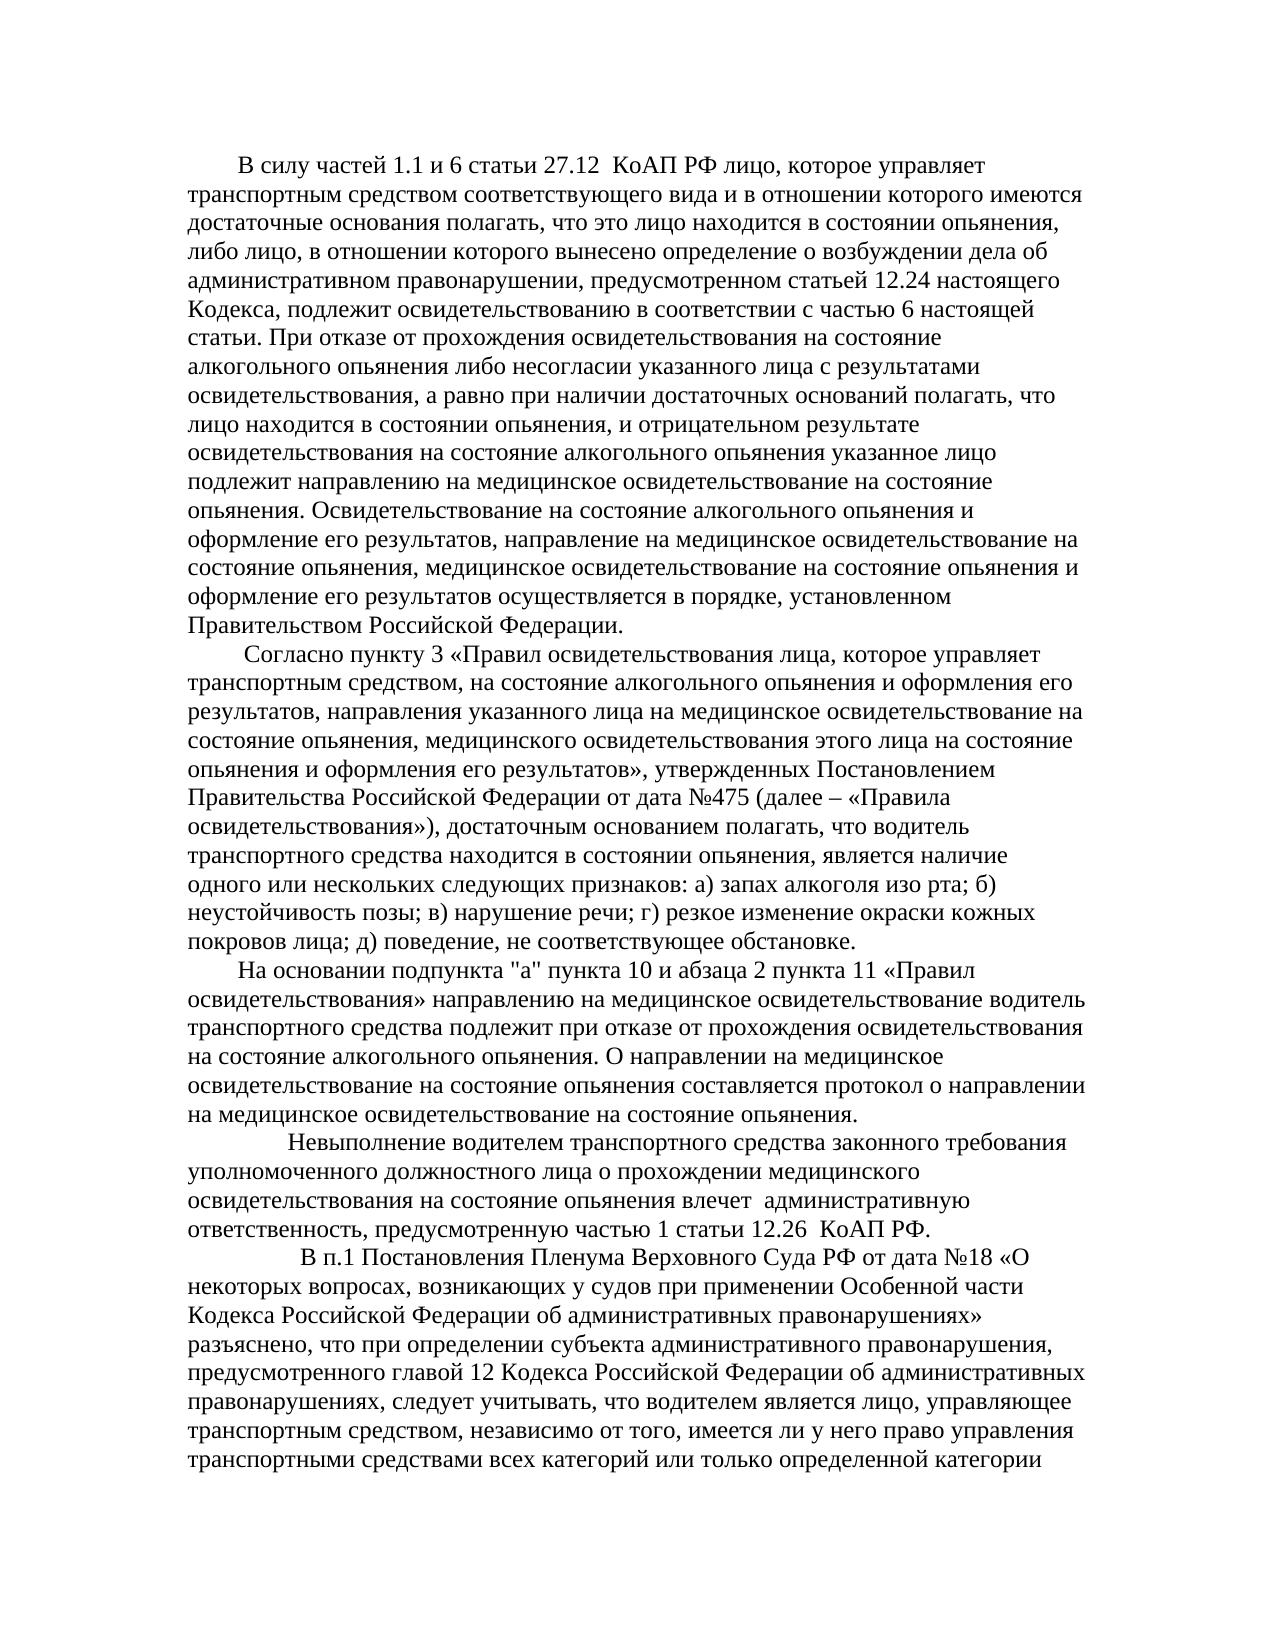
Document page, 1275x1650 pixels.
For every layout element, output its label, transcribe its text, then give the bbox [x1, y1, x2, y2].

text В силу частей 1.1 и 6 статьи 27.12 КоАП РФ лицо, которое управляет транспортным средством соответствующего вида и в отношении которого имеются достаточные основания полагать, что это лицо находится в состоянии опьянения, либо лицо, в отношении которого вынесено определение о возбуждении дела об административном правонарушении, предусмотренном статьей 12.24 настоящего Кодекса, подлежит освидетельствованию в соответствии с частью 6 настоящей статьи. При отказе от прохождения освидетельствования на состояние алкогольного опьянения либо несогласии указанного лица с результатами освидетельствования, а равно при наличии достаточных оснований полагать, что лицо находится в состоянии опьянения, и отрицательном результате освидетельствования на состояние алкогольного опьянения указанное лицо подлежит направлению на медицинское освидетельствование на состояние опьянения. Освидетельствование на состояние алкогольного опьянения и оформление его результатов, направление на медицинское освидетельствование на состояние опьянения, медицинское освидетельствование на состояние опьянения и оформление его результатов осуществляется в порядке, установленном Правительством Российской Федерации. [187, 150, 1087, 639]
text Согласно пункту 3 «Правил освидетельствования лица, которое управляет транспортным средством, на состояние алкогольного опьянения и оформления его результатов, направления указанного лица на медицинское освидетельствование на состояние опьянения, медицинского освидетельствования этого лица на состояние опьянения и оформления его результатов», утвержденных Постановлением Правительства Российской Федерации от дата №475 (далее – «Правила освидетельствования»), достаточным основанием полагать, что водитель транспортного средства находится в состоянии опьянения, является наличие одного или нескольких следующих признаков: а) запах алкоголя изо рта; б) неустойчивость позы; в) нарушение речи; г) резкое изменение окраски кожных покровов лица; д) поведение, не соответствующее обстановке. [187, 639, 1087, 955]
text Невыполнение водителем транспортного средства законного требования уполномоченного должностного лица о прохождении медицинского освидетельствования на состояние опьянения влечет административную ответственность, предусмотренную частью 1 статьи 12.26 КоАП РФ. [187, 1127, 1087, 1242]
text На основании подпункта "а" пункта 10 и абзаца 2 пункта 11 «Правил освидетельствования» направлению на медицинское освидетельствование водитель транспортного средства подлежит при отказе от прохождения освидетельствования на состояние алкогольного опьянения. О направлении на медицинское освидетельствование на состояние опьянения составляется протокол о направлении на медицинское освидетельствование на состояние опьянения. [187, 955, 1087, 1127]
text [187, 1242, 1087, 1472]
